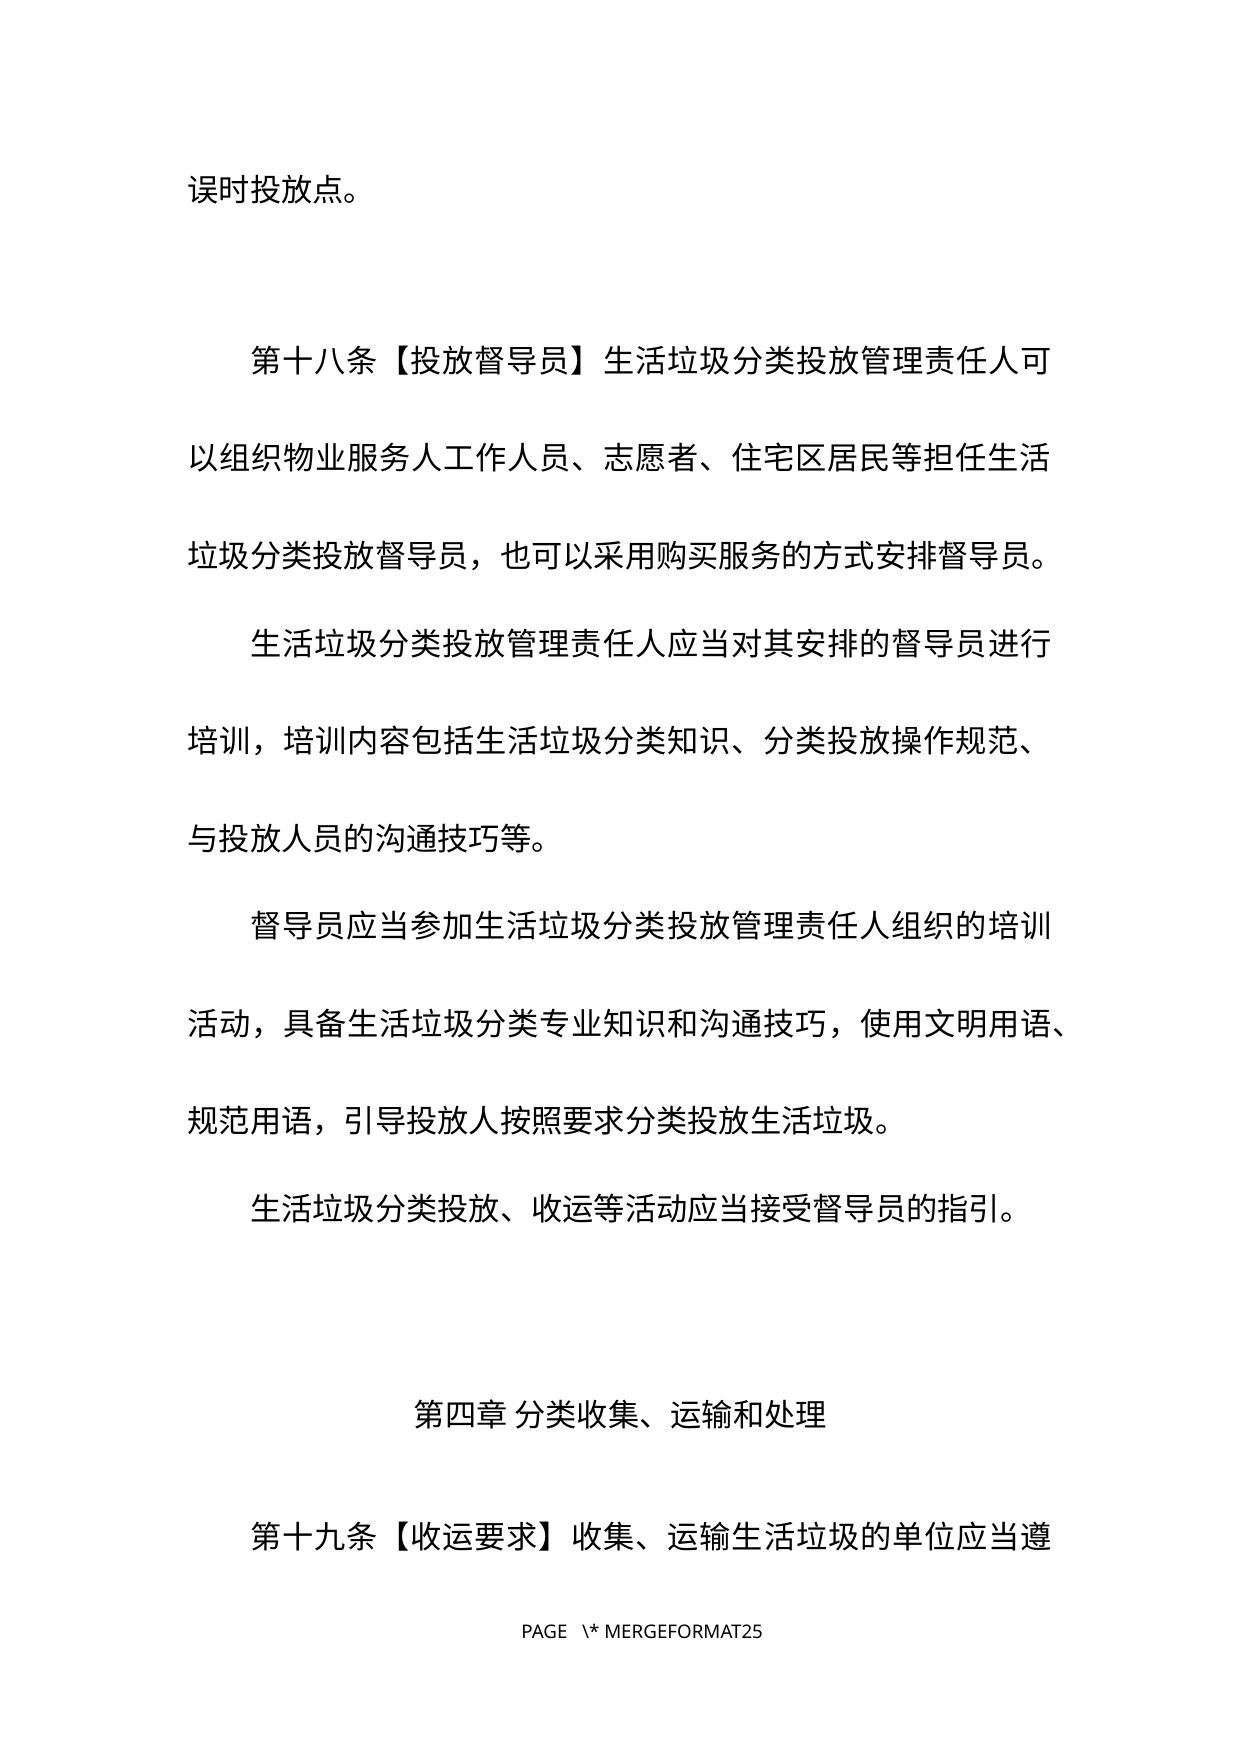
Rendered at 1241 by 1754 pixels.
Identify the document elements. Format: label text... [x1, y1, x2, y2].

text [187, 156, 1053, 221]
subtitle 第四章 分类收集、运输和处理 [187, 1380, 1053, 1445]
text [187, 1502, 1053, 1567]
text 第十八条【投放督导员】生活垃圾分类投放管理责任人可以组织物业服务人工作人员、志愿者、住宅区居民等担任生活垃圾分类投放督导员，也可以采用购买服务的方式安排督导员。 [187, 326, 1053, 586]
text 生活垃圾分类投放管理责任人应当对其安排的督导员进行培训，培训内容包括生活垃圾分类知识、分类投放操作规范、与投放人员的沟通技巧等。 [187, 609, 1053, 869]
text 督导员应当参加生活垃圾分类投放管理责任人组织的培训活动，具备生活垃圾分类专业知识和沟通技巧，使用文明用语、规范用语，引导投放人按照要求分类投放生活垃圾。 [187, 891, 1053, 1151]
text 生活垃圾分类投放、收运等活动应当接受督导员的指引。 [187, 1174, 1053, 1239]
